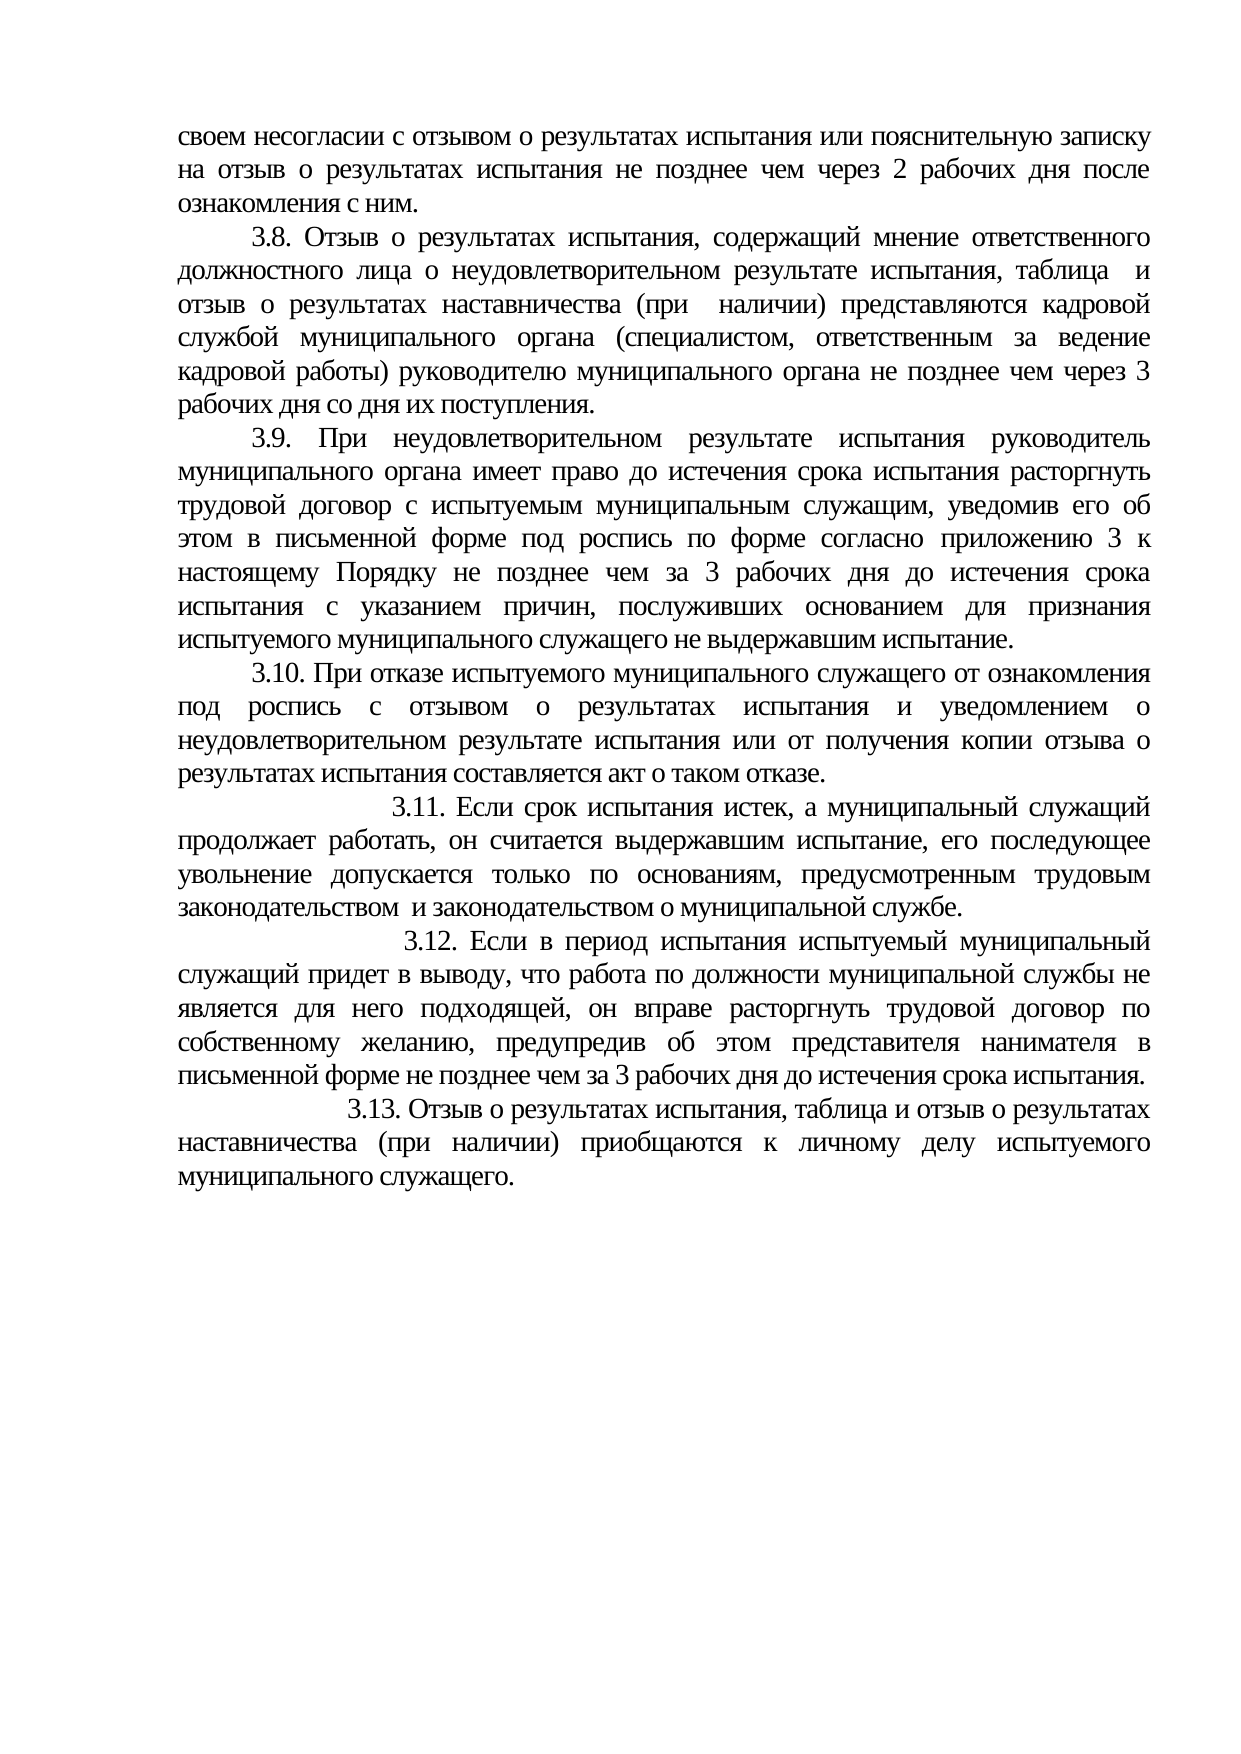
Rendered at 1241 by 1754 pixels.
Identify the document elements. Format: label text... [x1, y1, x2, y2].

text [177, 118, 1152, 219]
text 3.11. Если срок испытания истек, а муниципальный служащий продолжает работать, он считается выдержавшим испытание, его последующее увольнение допускается только по основаниям, предусмотренным трудовым законодательством и законодательством о муниципальной службе. [177, 789, 1152, 923]
text 3.12. Если в период испытания испытуемый муниципальный служащий придет в выводу, что работа по должности муниципальной службы не является для него подходящей, он вправе расторгнуть трудовой договор по собственному желанию, предупредив об этом представителя нанимателя в письменной форме не позднее чем за 3 рабочих дня до истечения срока испытания. [177, 923, 1152, 1091]
text 3.13. Отзыв о результатах испытания, таблица и отзыв о результатах наставничества (при наличии) приобщаются к личному делу испытуемого муниципального служащего. [177, 1091, 1152, 1191]
text 3.9. При неудовлетворительном результате испытания руководитель муниципального органа имеет право до истечения срока испытания расторгнуть трудовой договор с испытуемым муниципальным служащим, уведомив его об этом в письменной форме под роспись по форме согласно приложению 3 к настоящему Порядку не позднее чем за 3 рабочих дня до истечения срока испытания с указанием причин, послуживших основанием для признания испытуемого муниципального служащего не выдержавшим испытание. [177, 420, 1152, 655]
text 3.10. При отказе испытуемого муниципального служащего от ознакомления под роспись с отзывом о результатах испытания и уведомлением о неудовлетворительном результате испытания или от получения копии отзыва о результатах испытания составляется акт о таком отказе. [177, 655, 1152, 789]
text 3.8. Отзыв о результатах испытания, содержащий мнение ответственного должностного лица о неудовлетворительном результате испытания, таблица и отзыв о результатах наставничества (при наличии) представляются кадровой службой муниципального органа (специалистом, ответственным за ведение кадровой работы) руководителю муниципального органа не позднее чем через 3 рабочих дня со дня их поступления. [177, 219, 1152, 420]
